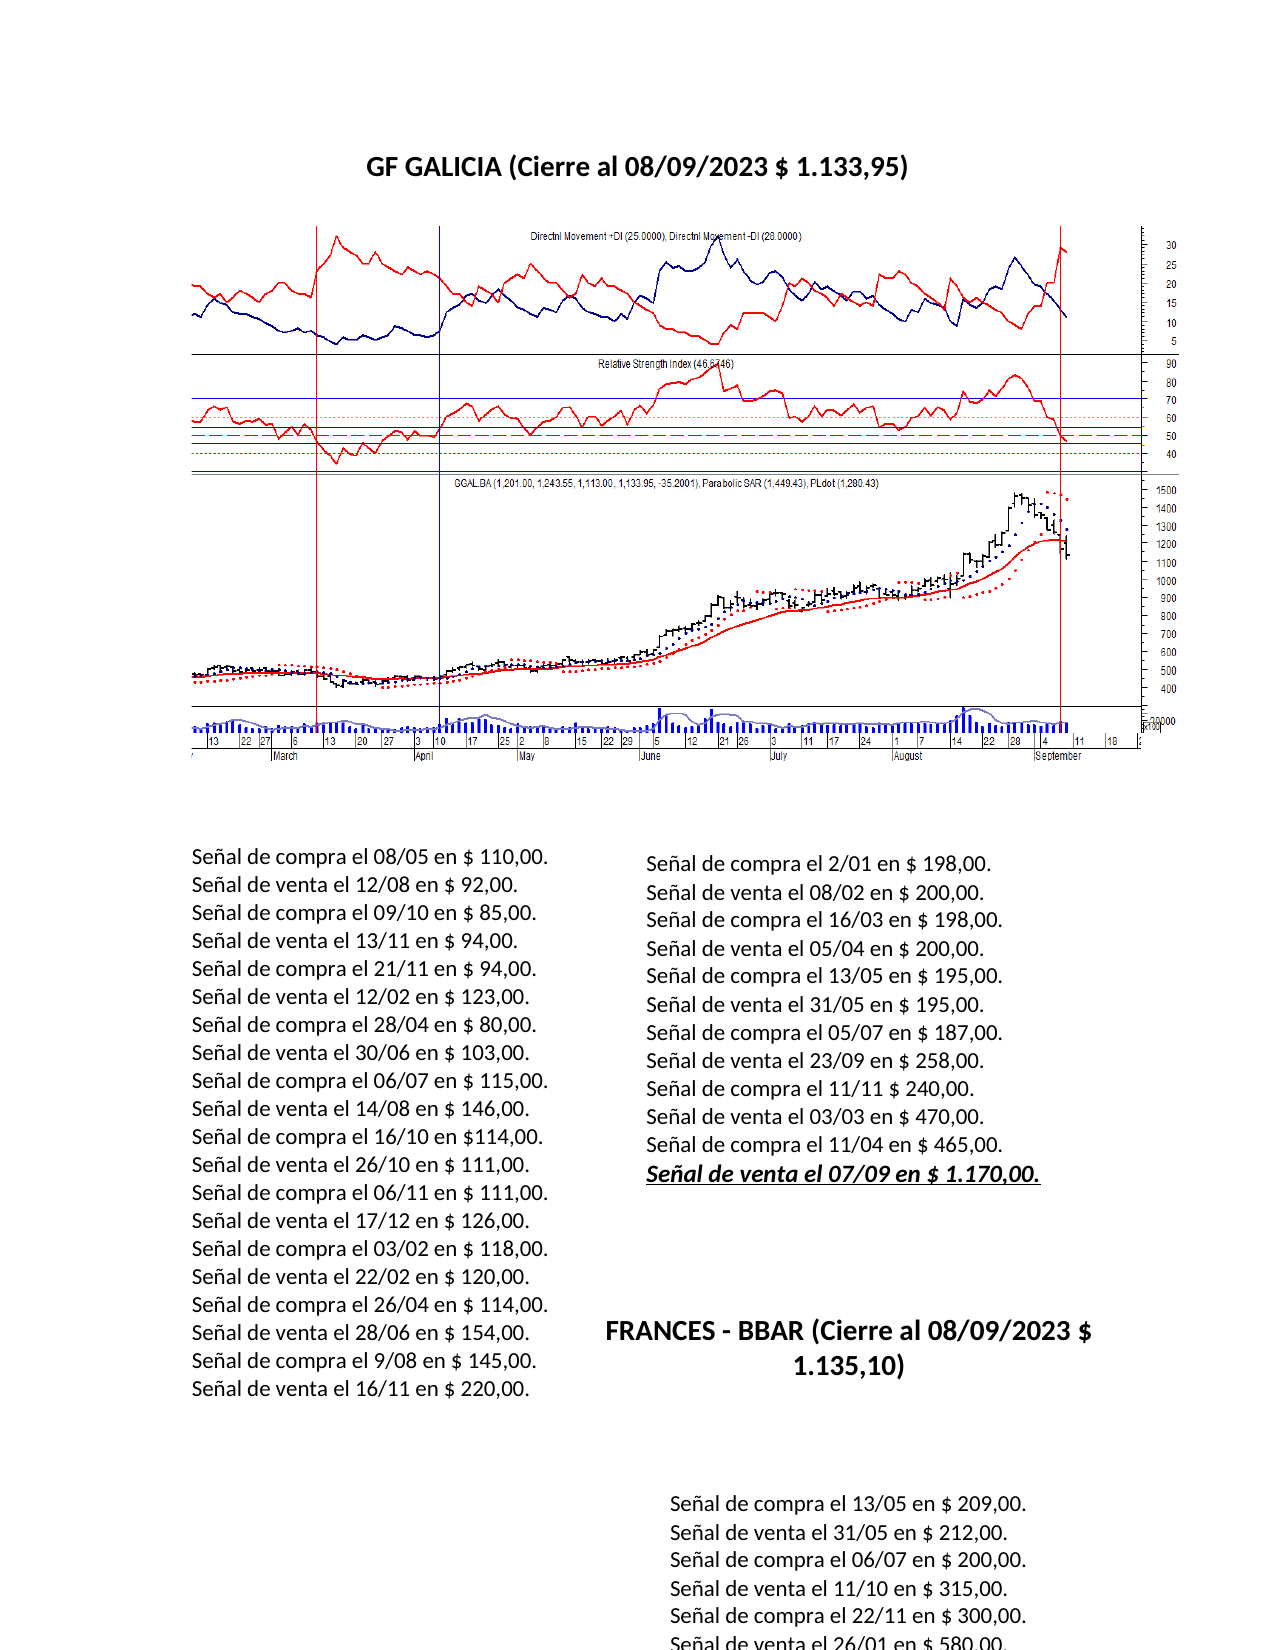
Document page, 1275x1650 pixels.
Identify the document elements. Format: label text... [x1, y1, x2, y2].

text FRANCES - BBAR (Cierre al 08/09/2023 $ 1.135,10) [581, 1027, 1098, 1383]
text GF GALICIA (Cierre al 08/09/2023 $ 1.133,95) [177, 148, 1098, 183]
picture [191, 226, 1179, 761]
